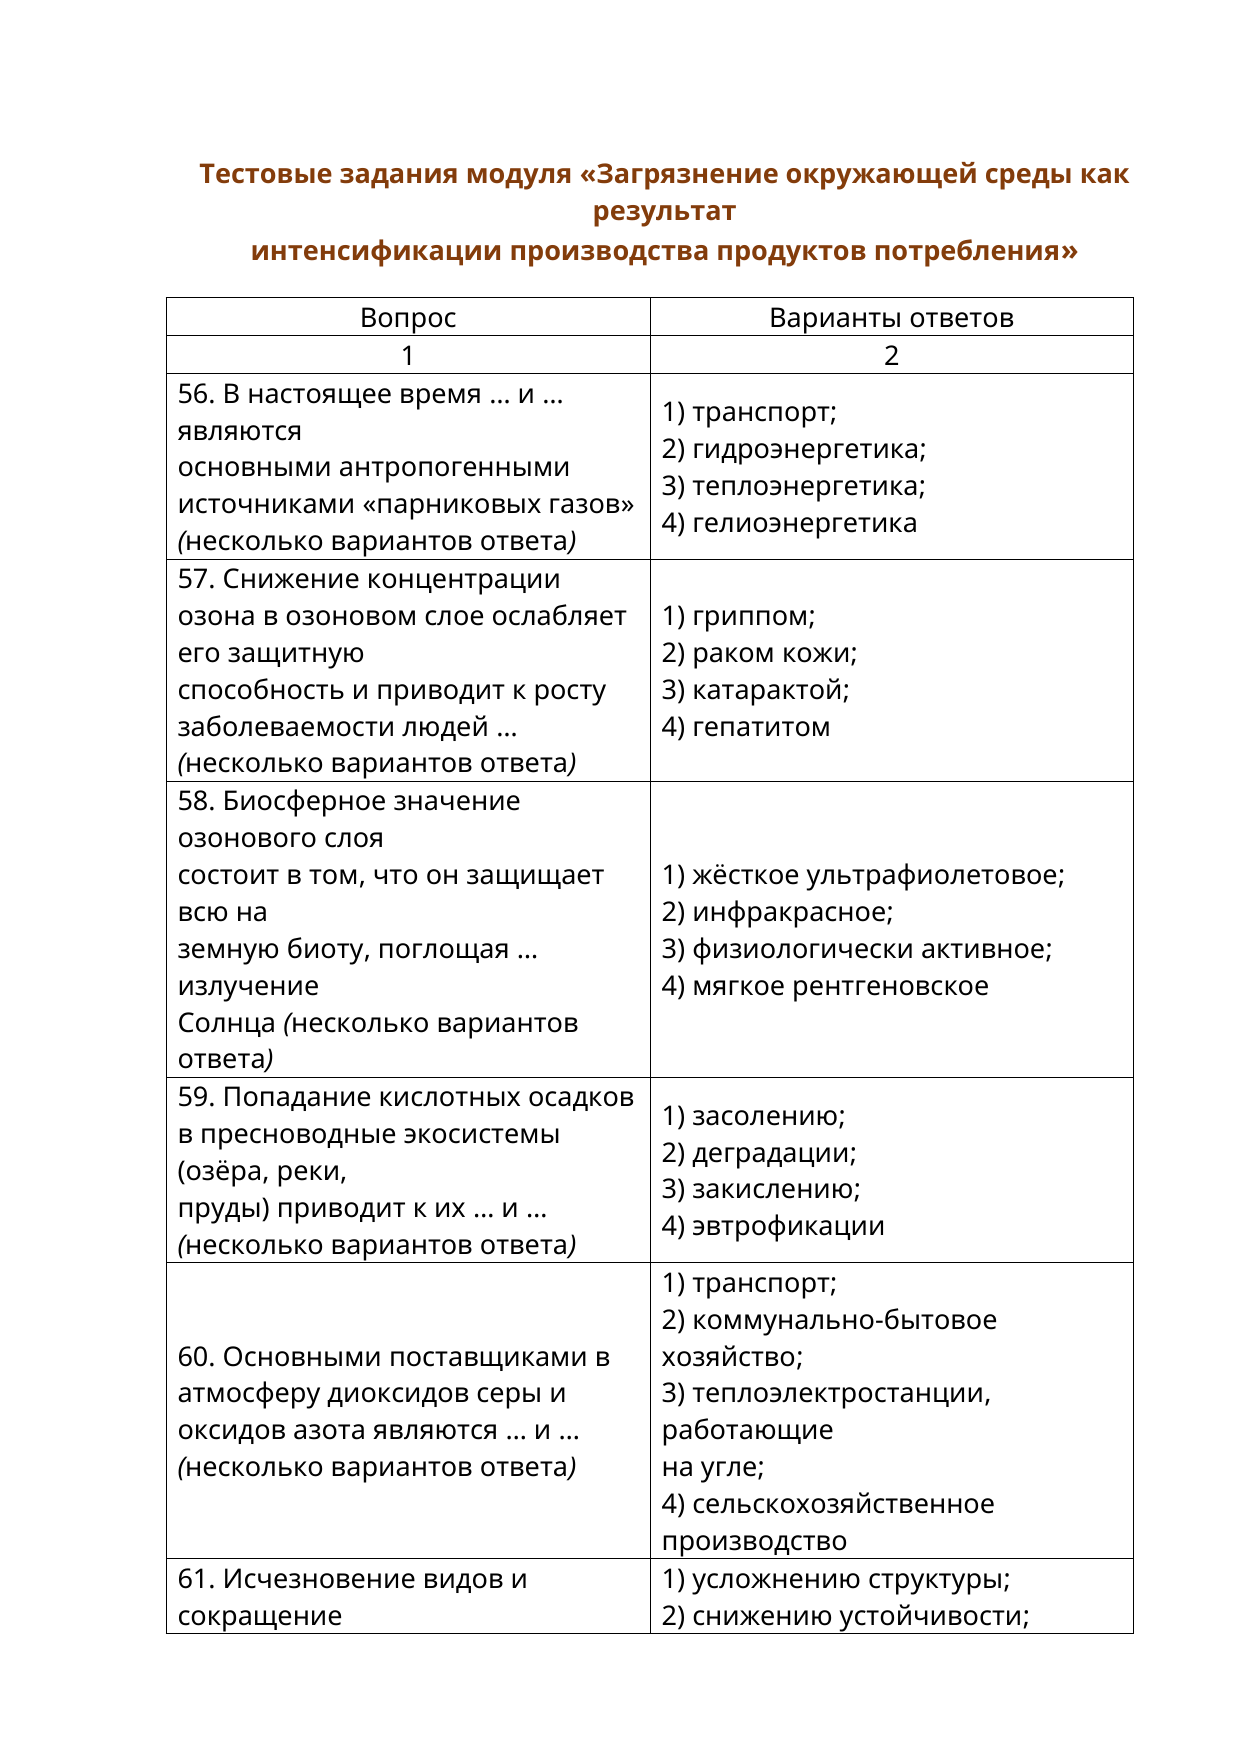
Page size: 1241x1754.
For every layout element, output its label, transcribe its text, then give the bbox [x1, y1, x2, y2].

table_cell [167, 1559, 650, 1633]
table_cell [651, 1559, 1133, 1633]
table_cell 57. Снижение концентрации озона в озоновом слое ослабляет его защитную способность и приводит к росту заболеваемости людей …(несколько вариантов ответа) [167, 560, 650, 781]
table_header Варианты ответов [651, 298, 1133, 335]
table_header Вопрос [167, 298, 650, 335]
table_cell 59. Попадание кислотных осадков в пресноводные экосистемы (озёра, реки, пруды) приводит к их … и … (несколько вариантов ответа) [167, 1078, 650, 1262]
text Тестовые задания модуля «Загрязнение окружающей среды как результат интенсификации производства продуктов потребления» [177, 155, 1152, 268]
table_cell 1) транспорт; 2) коммунально-бытовое хозяйство; 3) теплоэлектростанции, работающие на угле; 4) сельскохозяйственное производство [651, 1263, 1133, 1558]
table_cell 2 [651, 336, 1133, 373]
table_cell 60. Основными поставщиками в атмосферу диоксидов серы и оксидов азота являются … и … (несколько вариантов ответа) [167, 1263, 650, 1558]
table_cell 56. В настоящее время … и … являются основными антропогенными источниками «парниковых газов» (несколько вариантов ответа) [167, 374, 650, 558]
table_cell 1 [167, 336, 650, 373]
table_cell 1) засолению; 2) деградации; 3) закислению; 4) эвтрофикации [651, 1078, 1133, 1262]
table_cell 1) гриппом; 2) раком кожи; 3) катарактой; 4) гепатитом [651, 560, 1133, 781]
table_cell 58. Биосферное значение озонового слоя состоит в том, что он защищает всю на земную биоту, поглощая … излучение Солнца (несколько вариантов ответа) [167, 782, 650, 1077]
table_cell 1) транспорт; 2) гидроэнергетика; 3) теплоэнергетика; 4) гелиоэнергетика [651, 374, 1133, 558]
table_cell 1) жёсткое ультрафиолетовое; 2) инфракрасное; 3) физиологически активное; 4) мягкое рентгеновское [651, 782, 1133, 1077]
